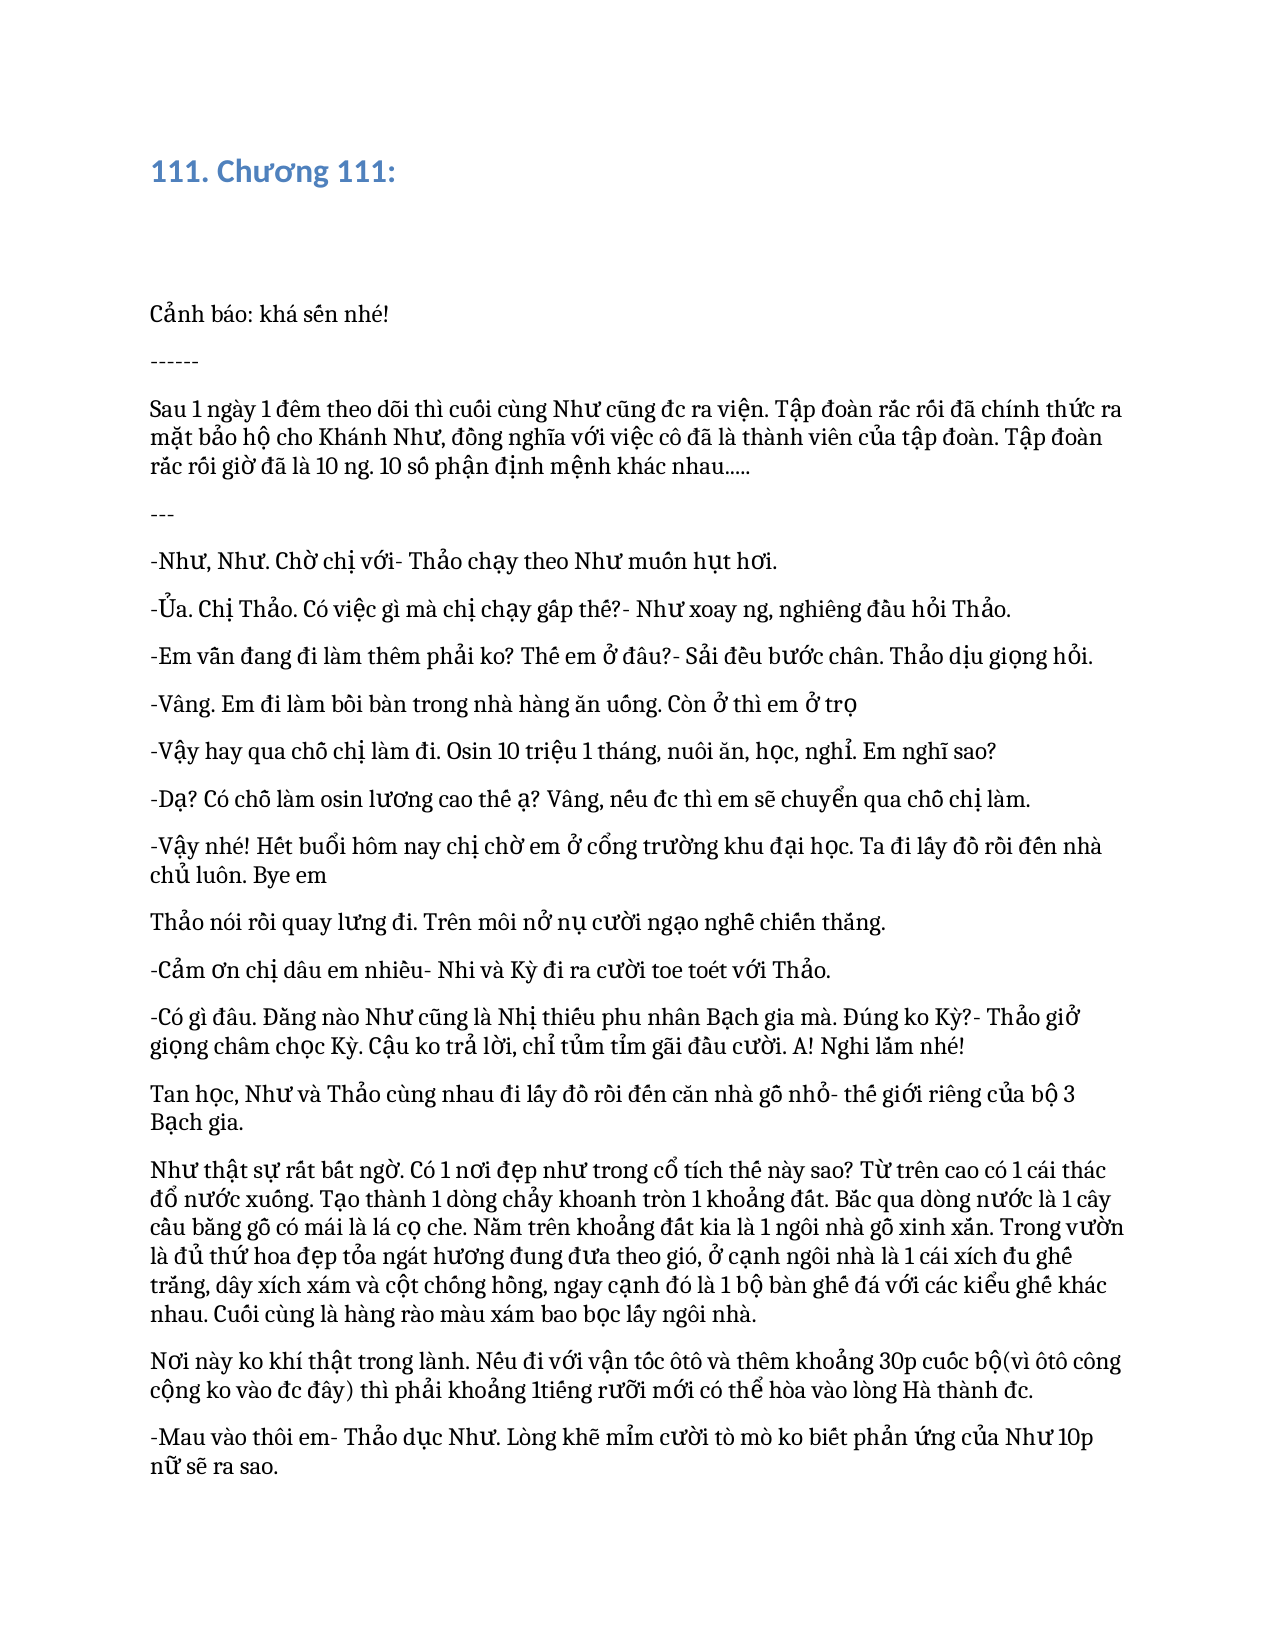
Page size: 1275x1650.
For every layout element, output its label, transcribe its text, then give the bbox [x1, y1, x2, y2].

text -Vậy nhé! Hết buổi hôm nay chị chờ em ở cổng trường khu đại học. Ta đi lấy đồ rồi đến nhà chủ luôn. Bye em [150, 832, 1125, 889]
text -Như, Như. Chờ chị với- Thảo chạy theo Như muốn hụt hơi. [150, 547, 1125, 576]
text Như thật sự rất bất ngờ. Có 1 nơi đẹp như trong cổ tích thế này sao? Từ trên cao có 1 cái thác đổ nước xuống. Tạo thành 1 dòng chảy khoanh tròn 1 khoảng đất. Bắc qua dòng nước là 1 cây cầu bằng gỗ có mái là lá cọ che. Nằm trên khoảng đất kia là 1 ngôi nhà gỗ xinh xắn. Trong vườn là đủ thứ hoa đẹp tỏa ngát hương đung đưa theo gió, ở cạnh ngôi nhà là 1 cái xích đu ghế trắng, dây xích xám và cột chống hồng, ngay cạnh đó là 1 bộ bàn ghế đá với các kiểu ghế khác nhau. Cuối cùng là hàng rào màu xám bao bọc lấy ngôi nhà. [150, 1156, 1125, 1328]
text Tan học, Như và Thảo cùng nhau đi lấy đồ rồi đến căn nhà gỗ nhỏ- thế giới riêng của bộ 3 Bạch gia. [150, 1079, 1125, 1137]
text ------ [150, 347, 1125, 376]
text -Cảm ơn chị dâu em nhiều- Nhi và Kỳ đi ra cười toe toét với Thảo. [150, 956, 1125, 984]
text -Có gì đâu. Đằng nào Như cũng là Nhị thiếu phu nhân Bạch gia mà. Đúng ko Kỳ?- Thảo giở giọng châm chọc Kỳ. Cậu ko trả lời, chỉ tủm tỉm gãi đầu cười. A! Nghi lắm nhé! [150, 1003, 1125, 1061]
text -Vậy hay qua chỗ chị làm đi. Osin 10 triệu 1 tháng, nuôi ăn, học, nghỉ. Em nghĩ sao? [150, 737, 1125, 766]
text Thảo nói rồi quay lưng đi. Trên môi nở nụ cười ngạo nghễ chiến thắng. [150, 908, 1125, 937]
text -Mau vào thôi em- Thảo dục Như. Lòng khẽ mỉm cười tò mò ko biết phản ứng của Như 10p nữ sẽ ra sao. [150, 1423, 1125, 1481]
text --- [150, 499, 1125, 528]
text -Vâng. Em đi làm bồi bàn trong nhà hàng ăn uống. Còn ở thì em ở trọ [150, 689, 1125, 718]
text Nơi này ko khí thật trong lành. Nếu đi với vận tốc ôtô và thêm khoảng 30p cuốc bộ(vì ôtô công cộng ko vào đc đây) thì phải khoảng 1tiếng rưỡi mới có thể hòa vào lòng Hà thành đc. [150, 1347, 1125, 1404]
text -Em vẫn đang đi làm thêm phải ko? Thế em ở đâu?- Sải đều bước chân. Thảo dịu giọng hỏi. [150, 642, 1125, 671]
subtitle 111. Chương 111: [150, 150, 1125, 191]
text -Ủa. Chị Thảo. Có việc gì mà chị chạy gấp thế?- Như xoay ng, nghiêng đầu hỏi Thảo. [150, 594, 1125, 623]
text Sau 1 ngày 1 đêm theo dõi thì cuối cùng Như cũng đc ra viện. Tập đoàn rắc rối đã chính thức ra mặt bảo hộ cho Khánh Như, đồng nghĩa với việc cô đã là thành viên của tập đoàn. Tập đoàn rắc rối giờ đã là 10 ng. 10 số phận định mệnh khác nhau..... [150, 394, 1125, 481]
text Cảnh báo: khá sến nhé! [150, 299, 1125, 328]
text -Dạ? Có chỗ làm osin lương cao thế ạ? Vâng, nếu đc thì em sẽ chuyển qua chỗ chị làm. [150, 784, 1125, 813]
